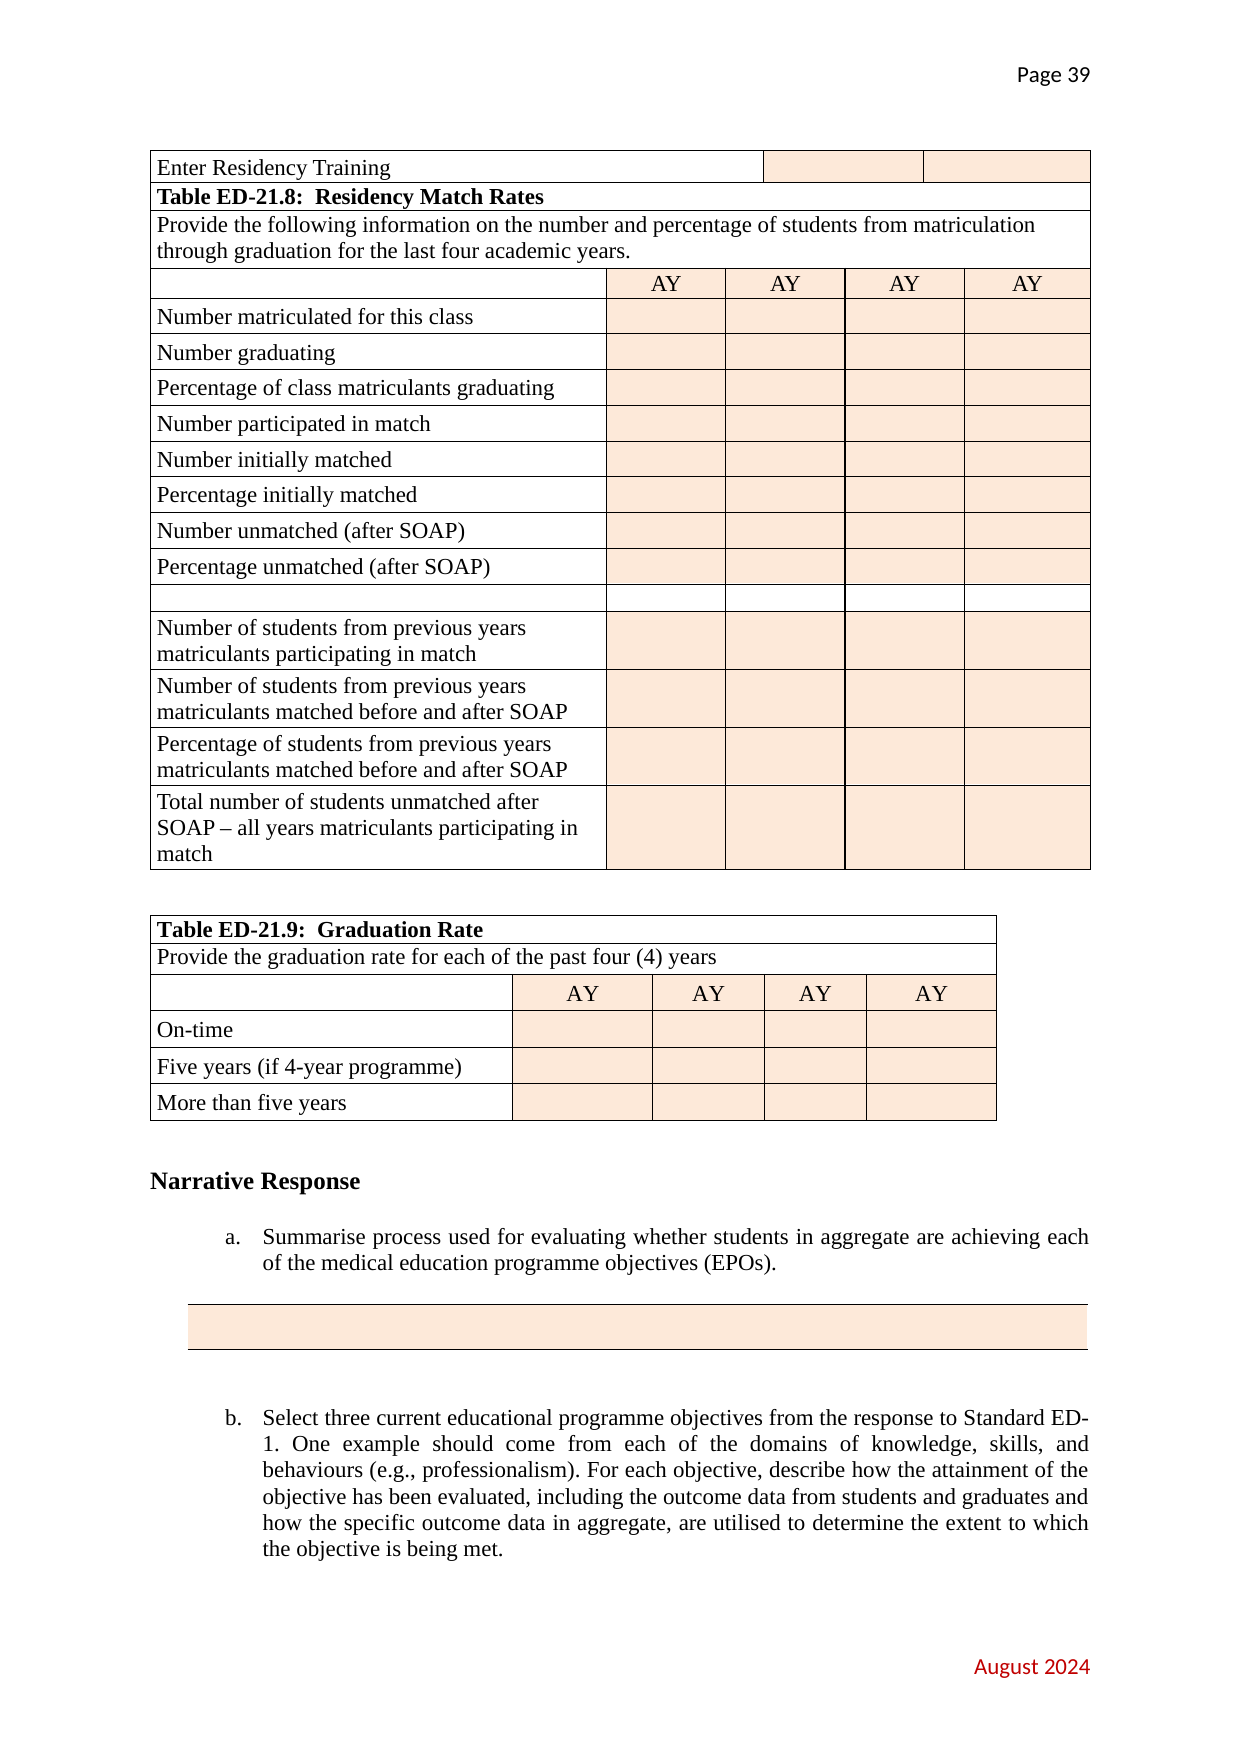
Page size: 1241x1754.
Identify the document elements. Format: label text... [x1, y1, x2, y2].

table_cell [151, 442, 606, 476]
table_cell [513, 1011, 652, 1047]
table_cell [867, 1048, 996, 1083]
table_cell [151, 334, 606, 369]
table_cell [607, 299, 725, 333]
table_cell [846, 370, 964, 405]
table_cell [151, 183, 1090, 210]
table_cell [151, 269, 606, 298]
list Select three current educational programme objectives from the response to Standard ED-1. One example should come from each of the domains of knowledge, skills, and behaviours (e.g., professionalism). For each objective, describe how the attainment of the objective has been evaluated, including the outcome data from students and graduates and how the specific outcome data in aggregate, are utilised to determine the extent to which the objective is being met. [225, 1404, 1090, 1562]
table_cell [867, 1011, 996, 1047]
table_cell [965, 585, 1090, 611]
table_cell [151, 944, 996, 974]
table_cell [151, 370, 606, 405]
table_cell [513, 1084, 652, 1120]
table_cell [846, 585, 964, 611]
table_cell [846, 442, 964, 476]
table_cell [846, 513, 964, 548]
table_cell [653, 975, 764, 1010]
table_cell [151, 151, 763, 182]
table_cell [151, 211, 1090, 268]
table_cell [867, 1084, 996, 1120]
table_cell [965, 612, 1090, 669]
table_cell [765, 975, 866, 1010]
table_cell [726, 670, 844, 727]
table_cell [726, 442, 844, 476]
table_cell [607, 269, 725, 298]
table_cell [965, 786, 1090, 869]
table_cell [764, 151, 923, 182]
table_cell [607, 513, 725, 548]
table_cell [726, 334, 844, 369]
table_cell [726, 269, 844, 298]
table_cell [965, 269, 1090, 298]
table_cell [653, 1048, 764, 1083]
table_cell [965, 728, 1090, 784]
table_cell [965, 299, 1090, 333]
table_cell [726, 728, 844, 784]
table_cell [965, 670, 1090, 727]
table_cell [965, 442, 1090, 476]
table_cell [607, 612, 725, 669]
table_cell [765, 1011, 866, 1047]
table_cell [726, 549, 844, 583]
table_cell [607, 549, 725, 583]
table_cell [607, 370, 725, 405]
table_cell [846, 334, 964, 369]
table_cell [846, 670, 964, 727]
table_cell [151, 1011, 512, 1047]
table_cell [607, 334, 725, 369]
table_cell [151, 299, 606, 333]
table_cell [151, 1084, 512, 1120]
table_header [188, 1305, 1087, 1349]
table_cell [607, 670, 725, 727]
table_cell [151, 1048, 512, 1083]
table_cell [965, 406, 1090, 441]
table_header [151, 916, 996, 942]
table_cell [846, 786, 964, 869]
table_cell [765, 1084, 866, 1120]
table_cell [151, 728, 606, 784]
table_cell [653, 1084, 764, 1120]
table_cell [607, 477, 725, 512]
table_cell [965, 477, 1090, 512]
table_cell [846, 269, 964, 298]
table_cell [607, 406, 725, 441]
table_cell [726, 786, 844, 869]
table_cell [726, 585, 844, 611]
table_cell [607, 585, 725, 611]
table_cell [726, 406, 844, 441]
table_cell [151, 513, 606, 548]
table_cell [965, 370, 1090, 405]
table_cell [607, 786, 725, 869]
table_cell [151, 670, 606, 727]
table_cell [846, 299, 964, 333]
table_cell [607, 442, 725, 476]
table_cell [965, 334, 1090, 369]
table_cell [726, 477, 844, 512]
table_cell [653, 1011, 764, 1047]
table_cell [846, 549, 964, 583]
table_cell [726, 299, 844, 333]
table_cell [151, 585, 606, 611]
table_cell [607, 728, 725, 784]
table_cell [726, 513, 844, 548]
text Narrative Response [150, 1166, 1090, 1195]
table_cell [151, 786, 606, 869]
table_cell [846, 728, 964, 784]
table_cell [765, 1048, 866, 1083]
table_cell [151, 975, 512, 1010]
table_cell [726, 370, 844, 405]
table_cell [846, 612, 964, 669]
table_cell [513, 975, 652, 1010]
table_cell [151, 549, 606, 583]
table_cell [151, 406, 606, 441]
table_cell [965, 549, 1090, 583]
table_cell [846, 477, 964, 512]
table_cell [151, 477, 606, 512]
list Summarise process used for evaluating whether students in aggregate are achieving each of the medical education programme objectives (EPOs). [225, 1223, 1090, 1276]
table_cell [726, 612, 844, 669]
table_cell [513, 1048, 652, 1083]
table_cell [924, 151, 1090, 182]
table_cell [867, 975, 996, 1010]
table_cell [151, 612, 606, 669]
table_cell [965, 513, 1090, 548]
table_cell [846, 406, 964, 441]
